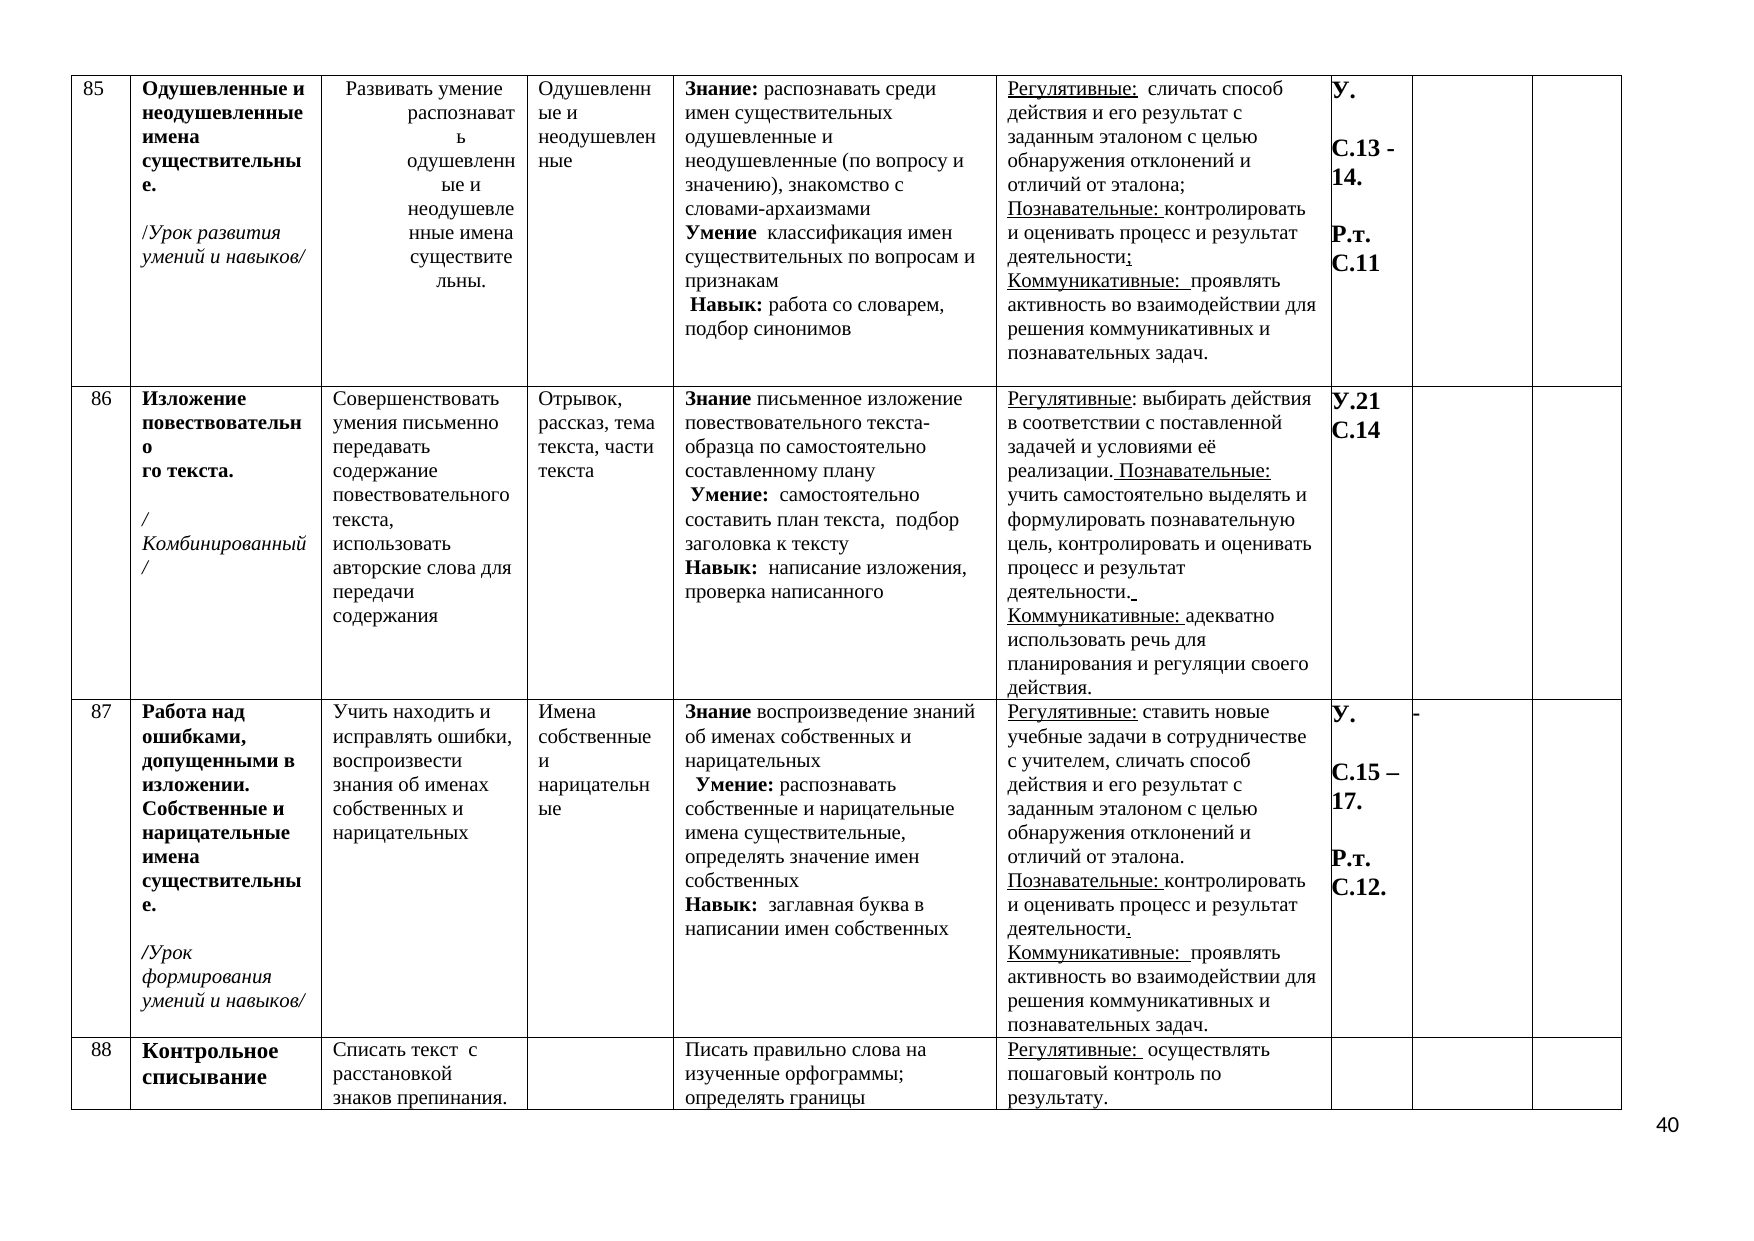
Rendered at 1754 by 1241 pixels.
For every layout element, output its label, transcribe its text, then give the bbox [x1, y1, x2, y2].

table_cell [1413, 76, 1532, 386]
table_cell 86 [72, 387, 130, 699]
table_cell Регулятивные: ставить новые учебные задачи в сотрудничестве с учителем, сличать способ действия и его результат с заданным эталоном с целью обнаружения отклонений и отличий от эталона. Познавательные: контролировать и оценивать процесс и результат деятельности. Коммуникативные: проявлять активность во взаимодействии для решения коммуникативных и познавательных задач. [997, 700, 1331, 1036]
table_cell Работа над ошибками, допущенными в изложении. Собственные и нарицательные имена существительные. /Урок формирования умений и навыков/ [131, 700, 321, 1036]
table_cell Знание: распознавать среди имен существительных одушевленные и неодушевленные (по вопросу и значению), знакомство с словами-архаизмами Умение классификация имен существительных по вопросам и признакам Навык: работа со словарем, подбор синонимов [674, 76, 996, 386]
table_cell Имена собственные и нарицательные [528, 700, 673, 1036]
table_cell Изложение повествовательно го текста. /Комбинированный/ [131, 387, 321, 699]
table_cell [1332, 1038, 1412, 1109]
table_cell [1533, 387, 1621, 699]
table_cell [1533, 76, 1621, 386]
table_cell У.21 С.14 [1332, 387, 1412, 699]
table_cell Одушевленные и неодушевленные имена существительные. /Урок развития умений и навыков/ [131, 76, 321, 386]
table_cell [131, 1038, 321, 1109]
table_cell Совершенствовать умения письменно передавать содержание повествовательного текста, использовать авторские слова для передачи содержания [322, 387, 527, 699]
table_cell [1413, 1038, 1532, 1109]
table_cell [322, 1038, 527, 1109]
table_cell 88 [72, 1038, 130, 1109]
table_cell Учить находить и исправлять ошибки, воспроизвести знания об именах собственных и нарицательных [322, 700, 527, 1036]
table_cell [1533, 1038, 1621, 1109]
table_cell Развивать умение распознавать одушевленные и неодушевленные имена существительны. [322, 76, 527, 386]
table_cell Знание письменное изложение повествовательного текста-образца по самостоятельно составленному плану Умение: самостоятельно составить план текста, подбор заголовка к тексту Навык: написание изложения, проверка написанного [674, 387, 996, 699]
table_cell Отрывок, рассказ, тема текста, части текста [528, 387, 673, 699]
table_cell 87 [72, 700, 130, 1036]
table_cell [528, 76, 673, 386]
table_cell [997, 1038, 1331, 1109]
table_cell [1413, 387, 1532, 699]
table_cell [674, 1038, 996, 1109]
table_cell Регулятивные: выбирать действия в соответствии с поставленной задачей и условиями её реализации. Познавательные: учить самостоятельно выделять и формулировать познавательную цель, контролировать и оценивать процесс и результат деятельности. Коммуникативные: адекватно использовать речь для планирования и регуляции своего действия. [997, 387, 1331, 699]
table_cell - [1413, 700, 1532, 1036]
table_cell Знание воспроизведение знаний об именах собственных и нарицательных Умение: распознавать собственные и нарицательные имена существительные, определять значение имен собственных Навык: заглавная буква в написании имен собственных [674, 700, 996, 1036]
table_cell [1533, 700, 1621, 1036]
table_cell У. С.15 – 17. Р.т. С.12. [1332, 700, 1412, 1036]
table_cell [528, 1038, 673, 1109]
table_cell У. С.13 -14. Р.т. С.11 [1332, 76, 1412, 386]
table_cell Регулятивные: сличать способ действия и его результат с заданным эталоном с целью обнаружения отклонений и отличий от эталона; Познавательные: контролировать и оценивать процесс и результат деятельности; Коммуникативные: проявлять активность во взаимодействии для решения коммуникативных и познавательных задач. [997, 76, 1331, 386]
table_cell 85 [72, 76, 130, 386]
